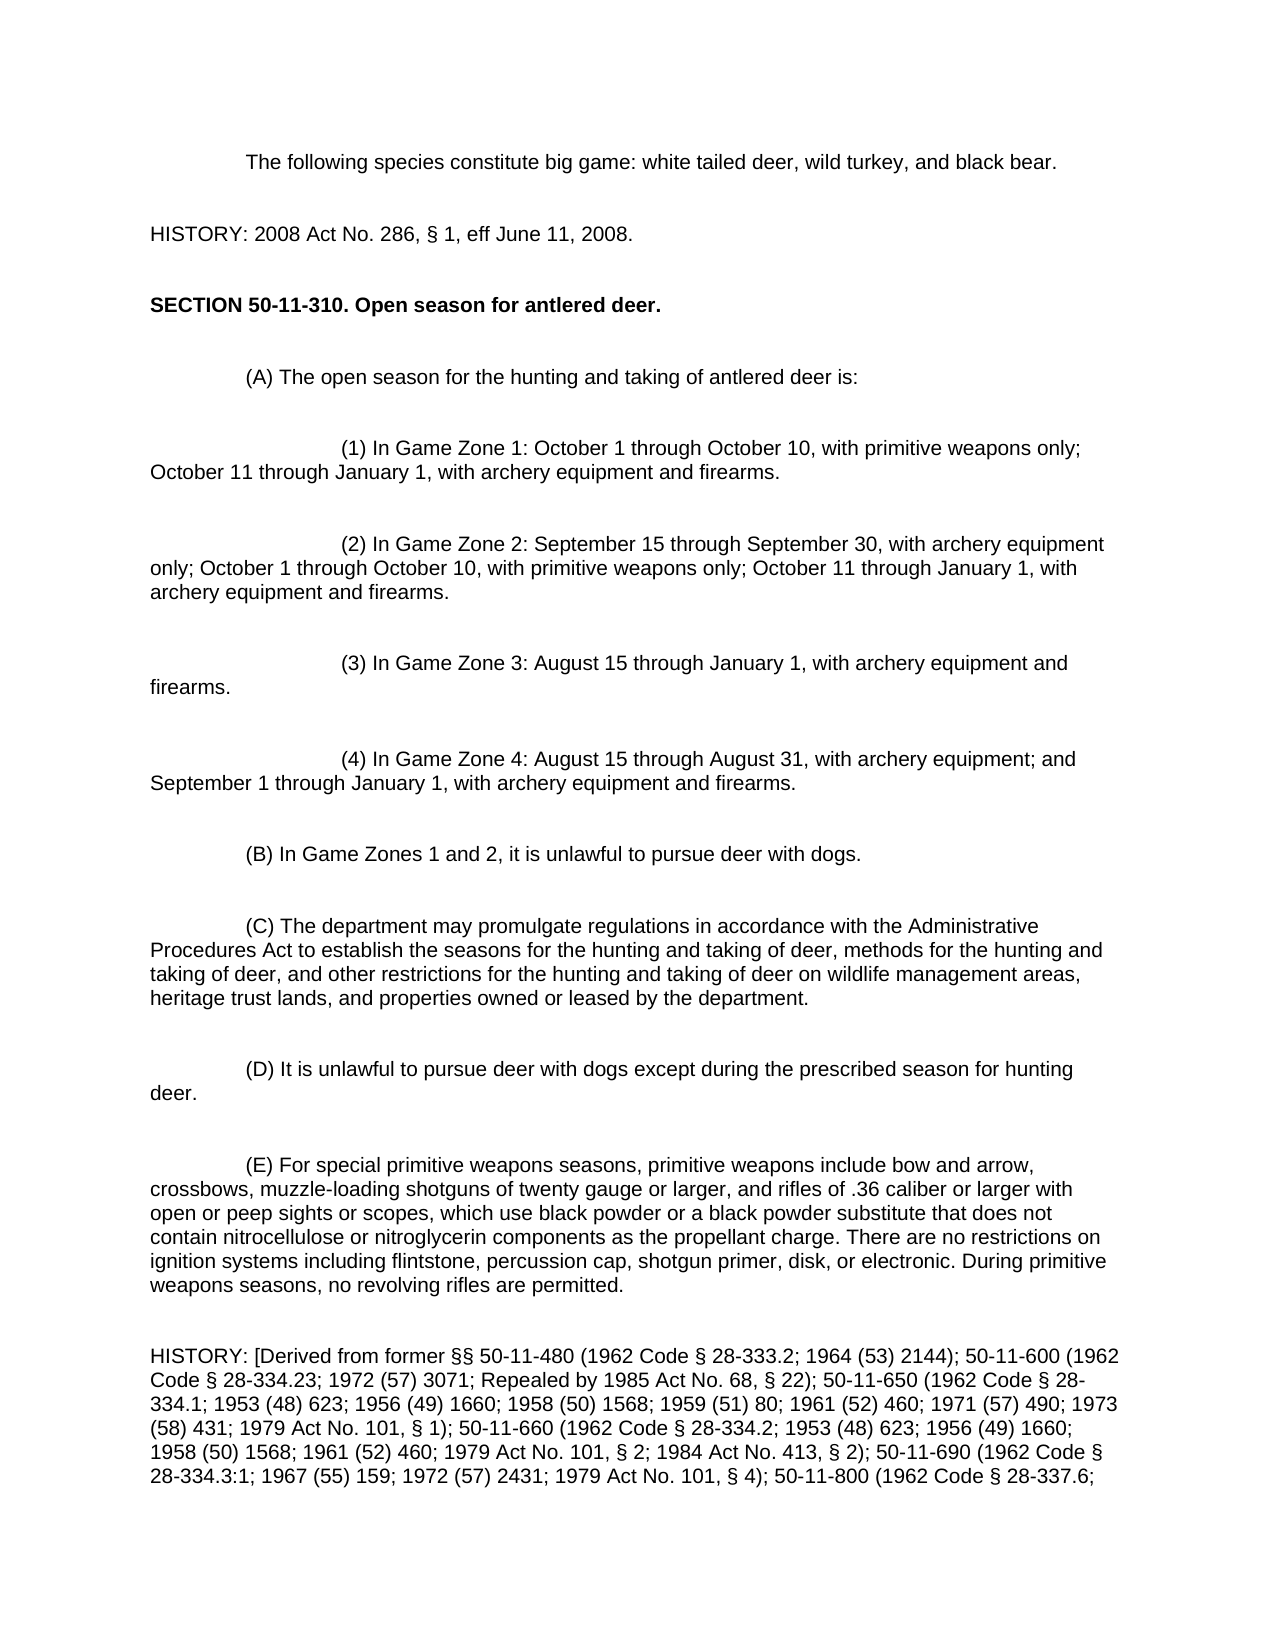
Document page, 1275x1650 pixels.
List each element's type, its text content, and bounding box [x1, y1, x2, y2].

text (2) In Game Zone 2: September 15 through September 30, with archery equipment only; October 1 through October 10, with primitive weapons only; October 11 through January 1, with archery equipment and firearms. [150, 532, 1125, 627]
text (E) For special primitive weapons seasons, primitive weapons include bow and arrow, crossbows, muzzle-loading shotguns of twenty gauge or larger, and rifles of .36 caliber or larger with open or peep sights or scopes, which use black powder or a black powder substitute that does not contain nitrocellulose or nitroglycerin components as the propellant charge. There are no restrictions on ignition systems including flintstone, percussion cap, shotgun primer, disk, or electronic. During primitive weapons seasons, no revolving rifles are permitted. [150, 1153, 1125, 1320]
text (C) The department may promulgate regulations in accordance with the Administrative Procedures Act to establish the seasons for the hunting and taking of deer, methods for the hunting and taking of deer, and other restrictions for the hunting and taking of deer on wildlife management areas, heritage trust lands, and properties owned or leased by the department. [150, 914, 1125, 1033]
text (4) In Game Zone 4: August 15 through August 31, with archery equipment; and September 1 through January 1, with archery equipment and firearms. [150, 747, 1125, 818]
text (3) In Game Zone 3: August 15 through January 1, with archery equipment and firearms. [150, 651, 1125, 723]
text HISTORY: 2008 Act No. 286, § 1, eff June 11, 2008. [150, 222, 1125, 269]
text (A) The open season for the hunting and taking of antlered deer is: [150, 365, 1125, 412]
text (B) In Game Zones 1 and 2, it is unlawful to pursue deer with dogs. [150, 842, 1125, 890]
text (D) It is unlawful to pursue deer with dogs except during the prescribed season for hunting deer. [150, 1057, 1125, 1129]
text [150, 1344, 1125, 1488]
text The following species constitute big game: white tailed deer, wild turkey, and black bear. [150, 150, 1125, 198]
text (1) In Game Zone 1: October 1 through October 10, with primitive weapons only; October 11 through January 1, with archery equipment and firearms. [150, 436, 1125, 508]
text SECTION 50-11-310. Open season for antlered deer. [150, 293, 1125, 341]
